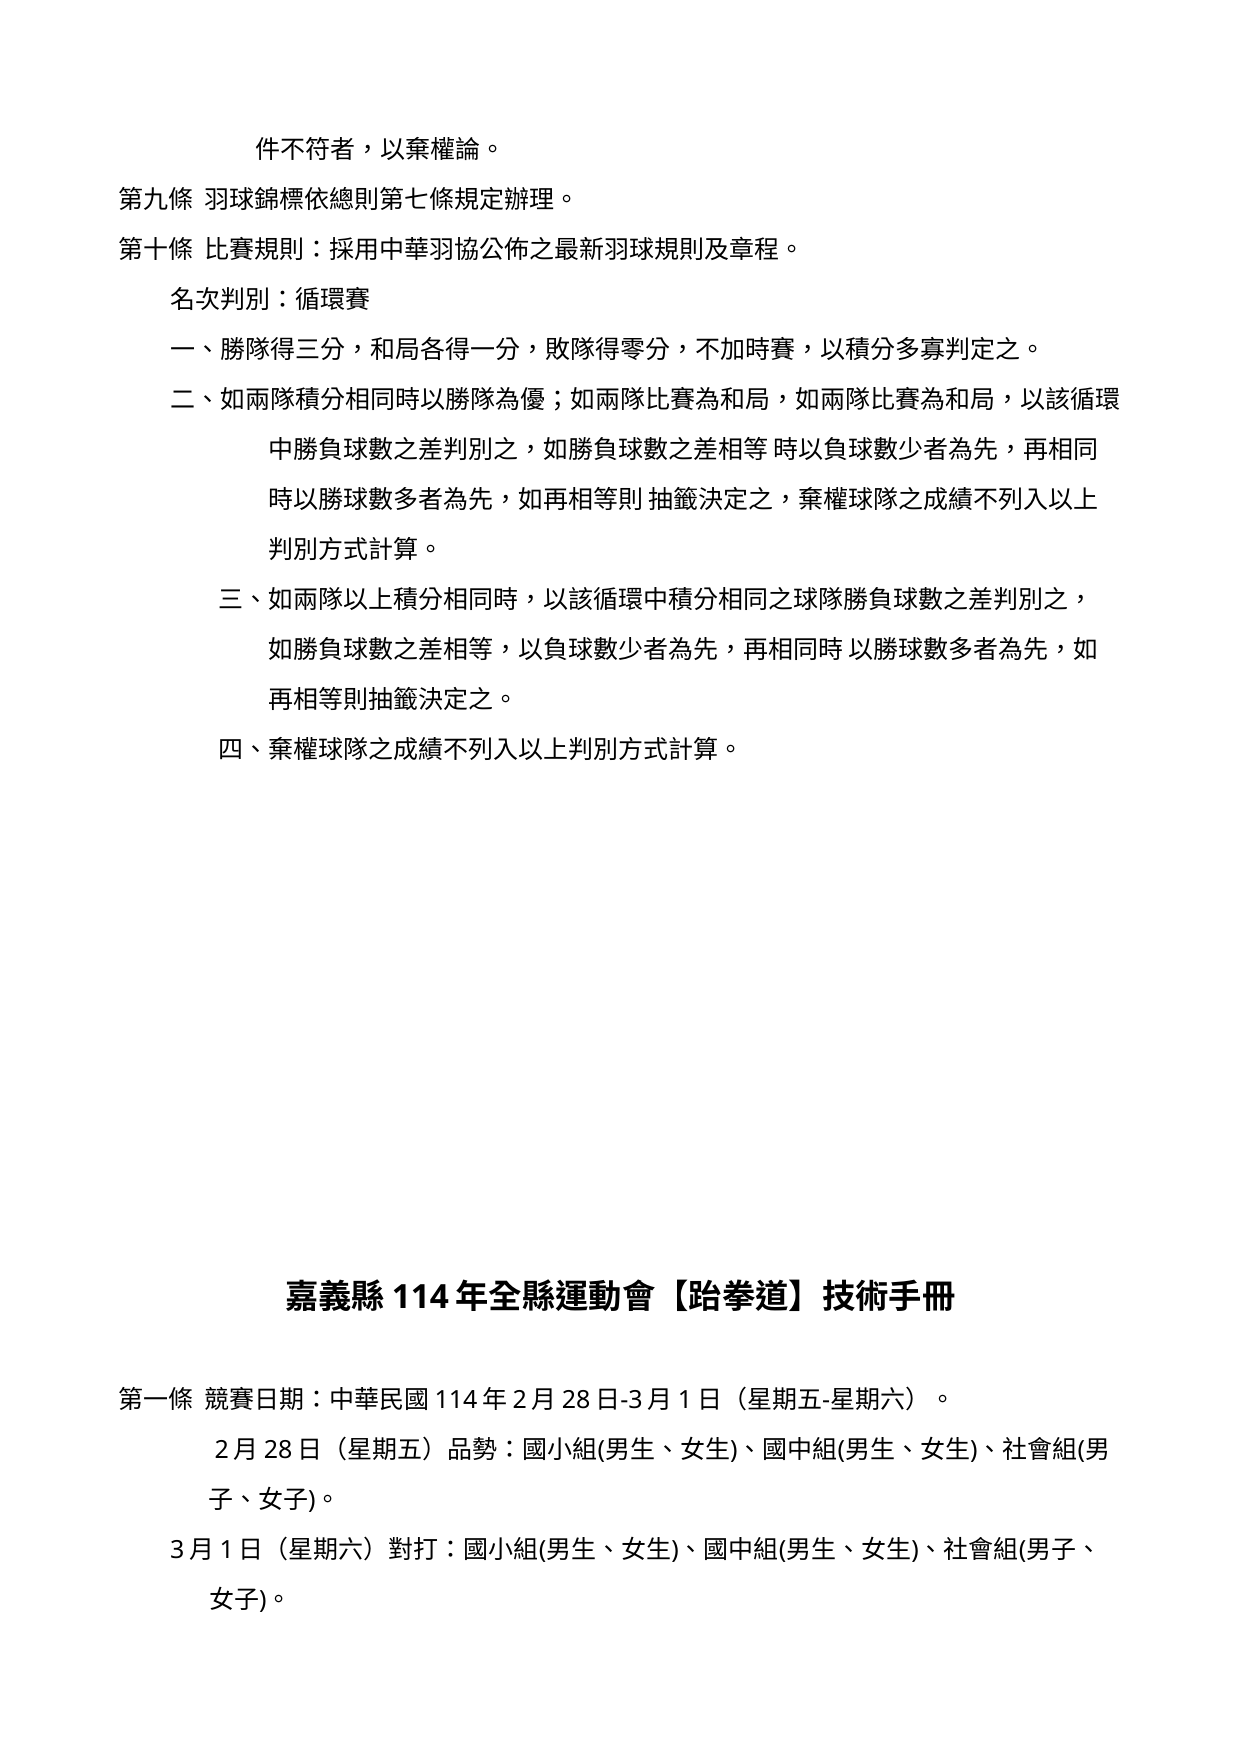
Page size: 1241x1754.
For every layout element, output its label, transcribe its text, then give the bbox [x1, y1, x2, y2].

text 3月1日（星期六）對打：國小組(男生、女生)、國中組(男生、女生)、社會組(男子、女子)。 [118, 1518, 1122, 1618]
text 四、棄權球隊之成績不列入以上判別方式計算。 [118, 718, 1122, 768]
text 三、如兩隊以上積分相同時，以該循環中積分相同之球隊勝負球數之差判別之， 如勝負球數之差相等，以負球數少者為先，再相同時 以勝球數多者為先，如再相等則抽籤決定之。 [218, 568, 1122, 718]
text 名次判別：循環賽 [118, 268, 1122, 318]
text 一、勝隊得三分，和局各得一分，敗隊得零分，不加時賽，以積分多寡判定之。 [118, 318, 1122, 368]
text 第一條 競賽日期：中華民國114年2月28日-3月1日（星期五-星期六）。 [118, 1368, 1122, 1418]
text 2月28日（星期五）品勢：國小組(男生、女生)、國中組(男生、女生)、社會組(男子、女子)。 [103, 1418, 1122, 1518]
text 嘉義縣114年全縣運動會【跆拳道】技術手冊 [118, 1268, 1122, 1318]
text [206, 118, 1122, 168]
text 第十條 比賽規則：採用中華羽協公佈之最新羽球規則及章程。 [118, 218, 1122, 268]
text 第九條 羽球錦標依總則第七條規定辦理。 [118, 168, 1122, 218]
text 二、如兩隊積分相同時以勝隊為優；如兩隊比賽為和局，如兩隊比賽為和局，以該循環中勝負球數之差判別之，如勝負球數之差相等 時以負球數少者為先，再相同時以勝球數多者為先，如再相等則 抽籤決定之，棄權球隊之成績不列入以上判別方式計算。 [118, 368, 1122, 568]
